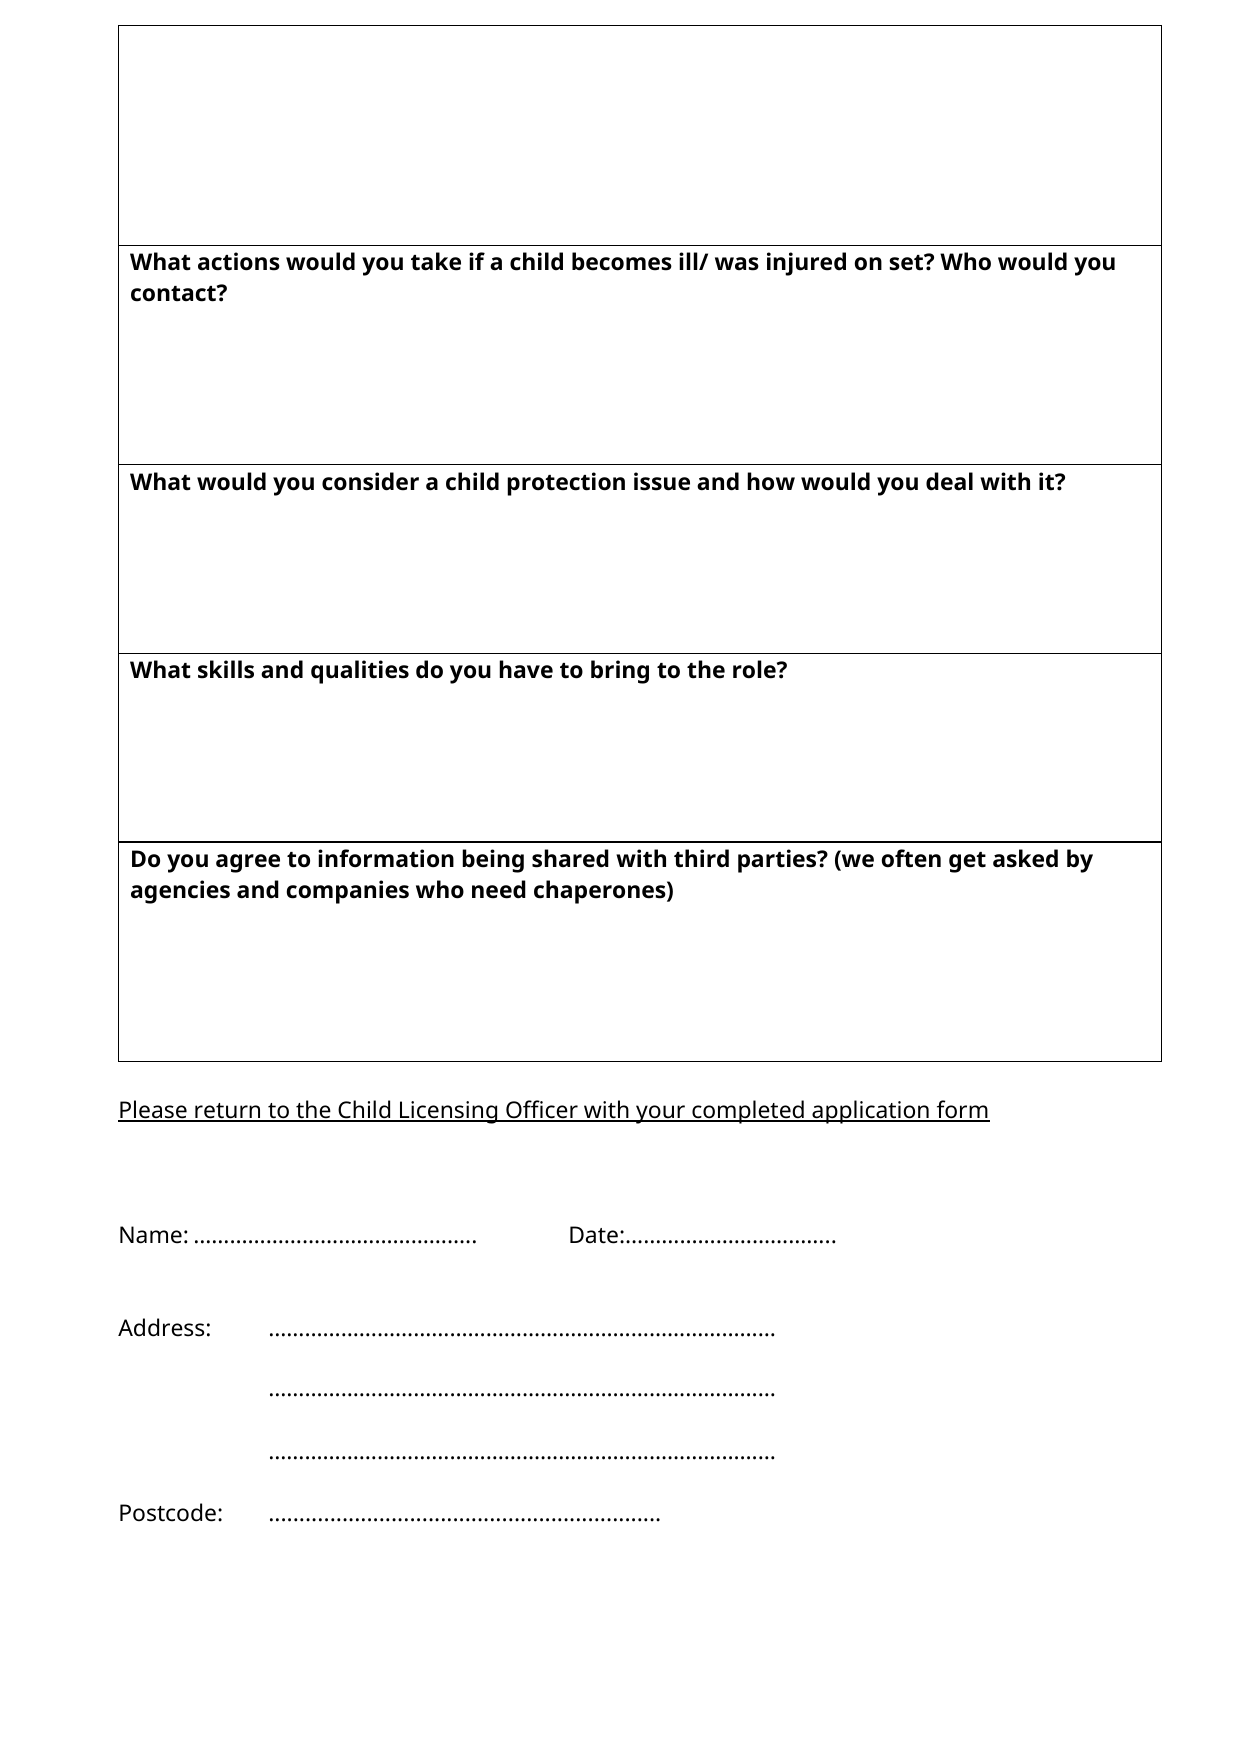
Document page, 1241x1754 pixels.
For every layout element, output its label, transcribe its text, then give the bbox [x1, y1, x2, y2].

text Address: ………………………………………………………………………… [118, 1312, 1122, 1343]
text ………………………………………………………………………… [118, 1372, 1122, 1403]
text Please return to the Child Licensing Officer with your completed application form [118, 1093, 1122, 1125]
text Postcode: ................................................................ [118, 1497, 1122, 1528]
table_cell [119, 26, 1161, 244]
table_cell What skills and qualities do you have to bring to the role? [119, 654, 1161, 841]
table_cell What would you consider a child protection issue and how would you deal with it? [119, 465, 1161, 653]
table_cell Do you agree to information being shared with third parties? (we often get asked by agencies and companies who need chaperones) [119, 843, 1161, 1061]
table_cell What actions would you take if a child becomes ill/ was injured on set? Who would you contact? [119, 246, 1161, 464]
text Name: ……………………………………….. Date:…………………………….. [118, 1218, 1122, 1250]
text ………………………………………………………………………… [118, 1435, 1122, 1466]
